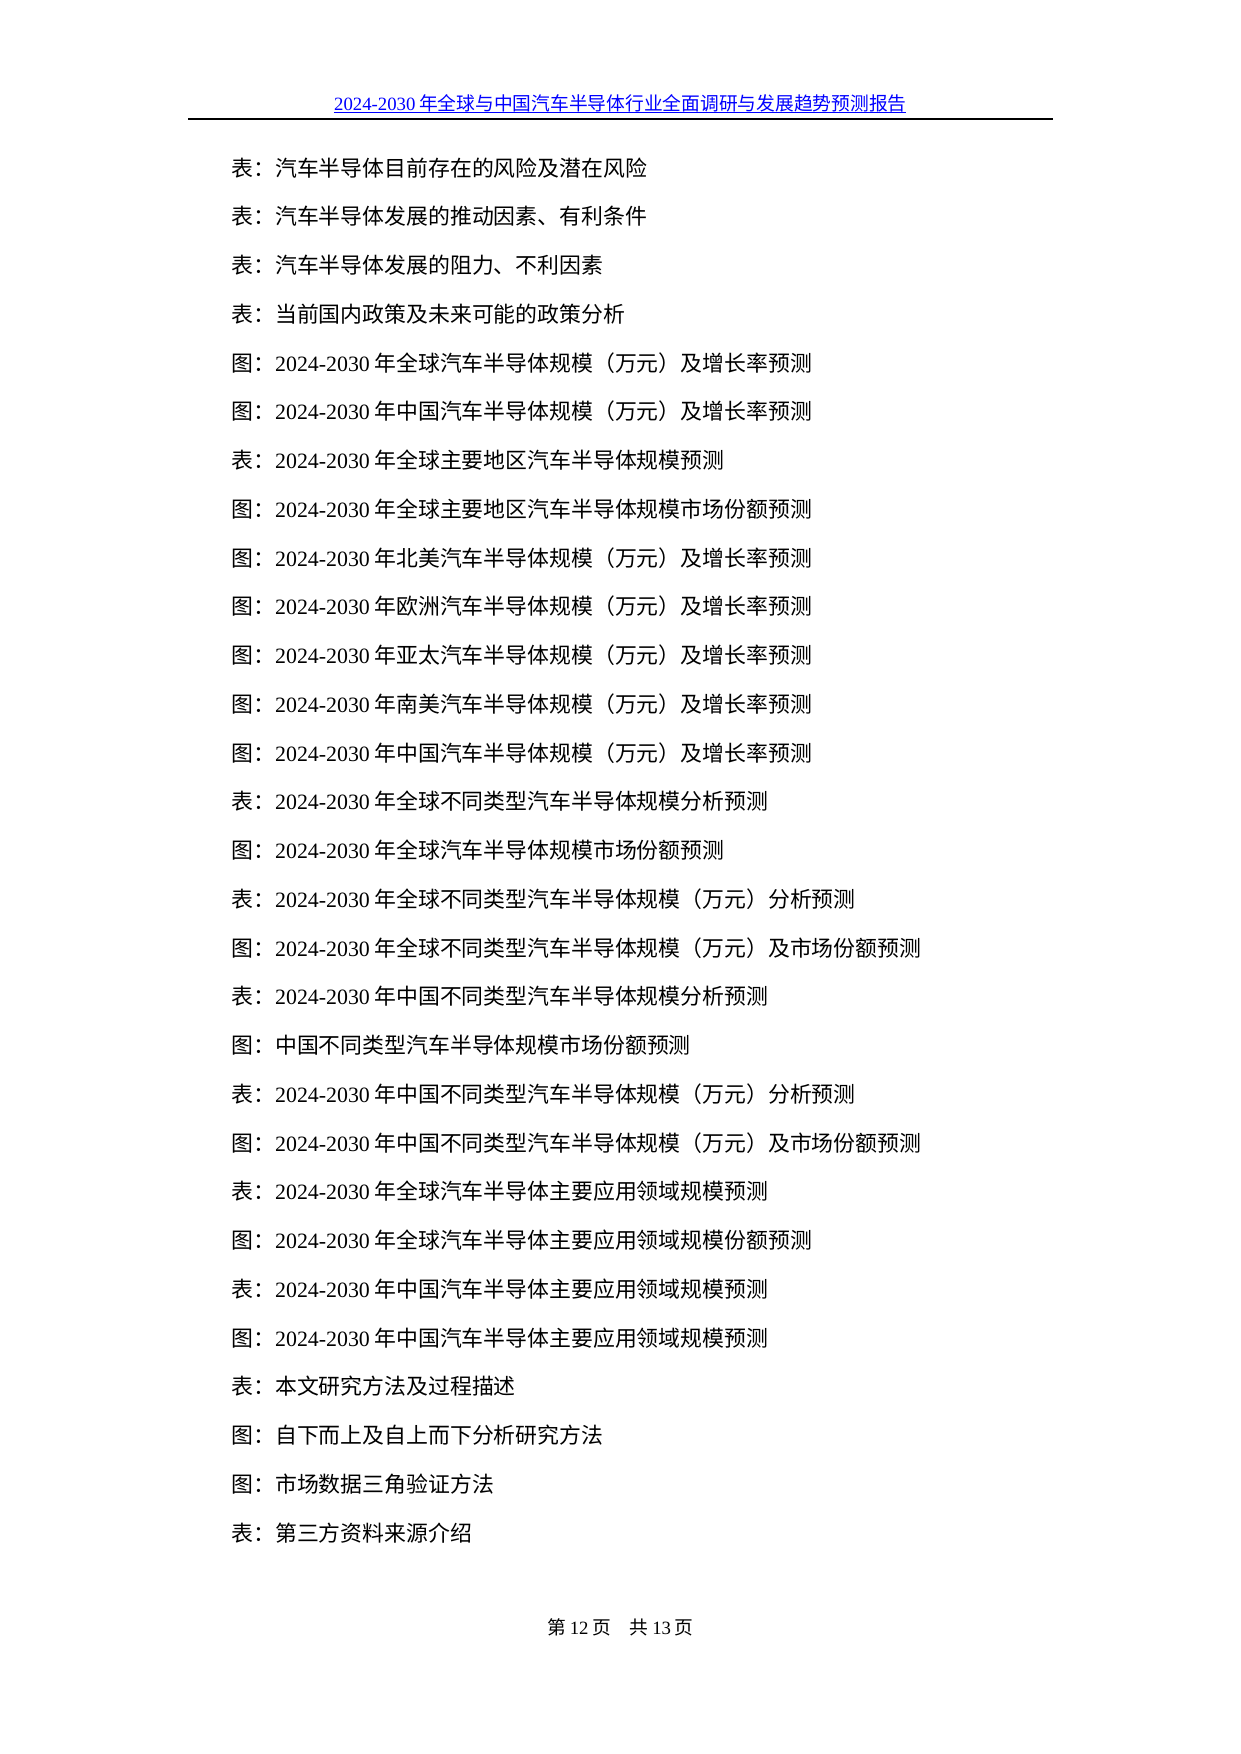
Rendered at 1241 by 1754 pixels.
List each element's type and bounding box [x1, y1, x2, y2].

text [187, 150, 1053, 1548]
